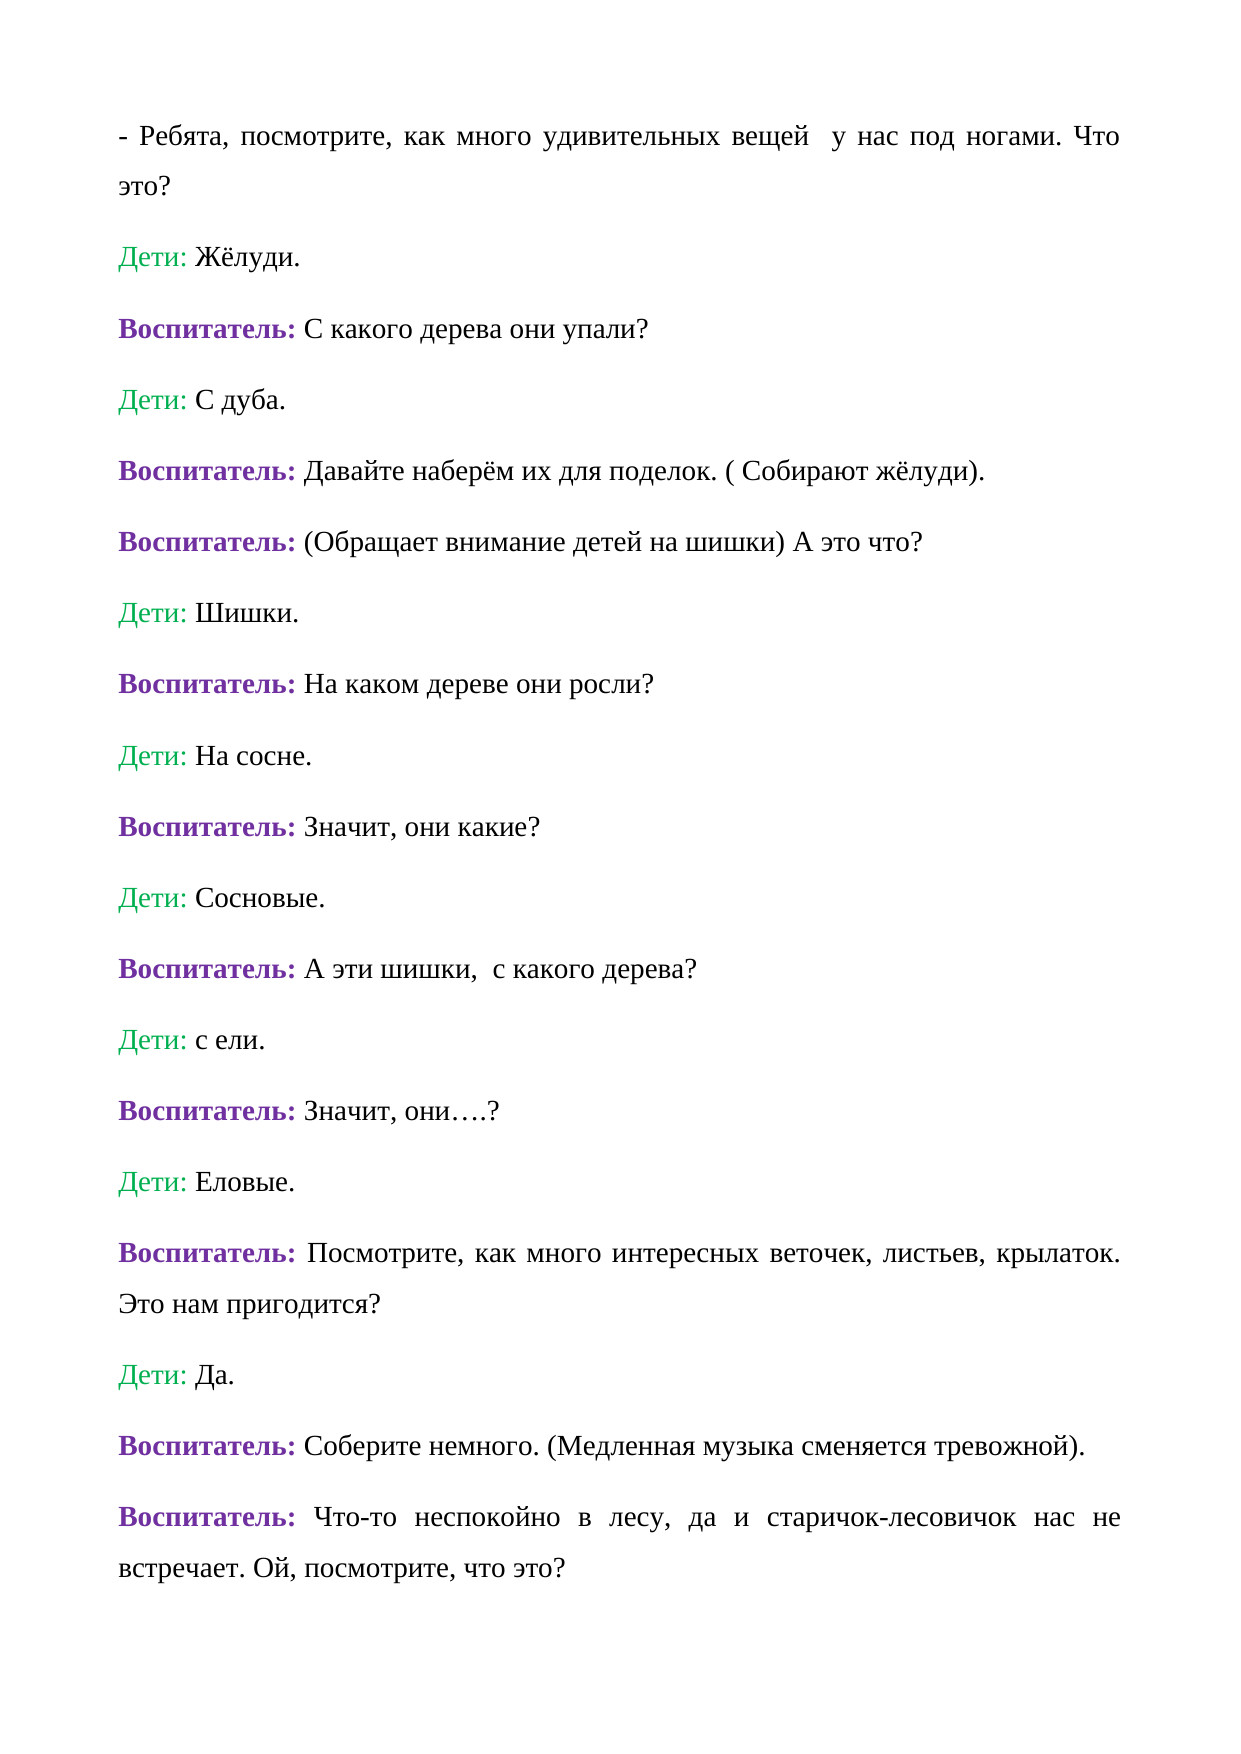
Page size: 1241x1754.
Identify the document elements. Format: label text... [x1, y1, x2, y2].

text Дети: Да. [118, 1357, 1122, 1391]
text Воспитатель: С какого дерева они упали? [118, 311, 1122, 344]
text Воспитатель: Значит, они….? [118, 1093, 1122, 1127]
text Воспитатель: Соберите немного. (Медленная музыка сменяется тревожной). [118, 1428, 1122, 1462]
text Дети: На сосне. [118, 738, 1122, 771]
text Дети: С дуба. [118, 382, 1122, 415]
text Воспитатель: (Обращает внимание детей на шишки) А это что? [118, 524, 1122, 558]
text - Ребята, посмотрите, как много удивительных вещей у нас под ногами. Что это? [118, 118, 1122, 202]
text Воспитатель: Посмотрите, как много интересных веточек, листьев, крылаток. Это нам пригодится? [118, 1236, 1122, 1319]
text Воспитатель: А эти шишки, с какого дерева? [118, 951, 1122, 984]
text Дети: Еловые. [118, 1164, 1122, 1198]
text Воспитатель: Значит, они какие? [118, 809, 1122, 842]
text Воспитатель: Давайте наберём их для поделок. ( Собирают жёлуди). [118, 453, 1122, 487]
text Дети: Сосновые. [118, 880, 1122, 913]
text Воспитатель: Что-то неспокойно в лесу, да и старичок-лесовичок нас не встречает. Ой, посмотрите, что это? [118, 1499, 1122, 1583]
text Воспитатель: На каком дереве они росли? [118, 666, 1122, 700]
text Дети: с ели. [118, 1022, 1122, 1056]
text Дети: Шишки. [118, 595, 1122, 629]
text Дети: Жёлуди. [118, 239, 1122, 273]
